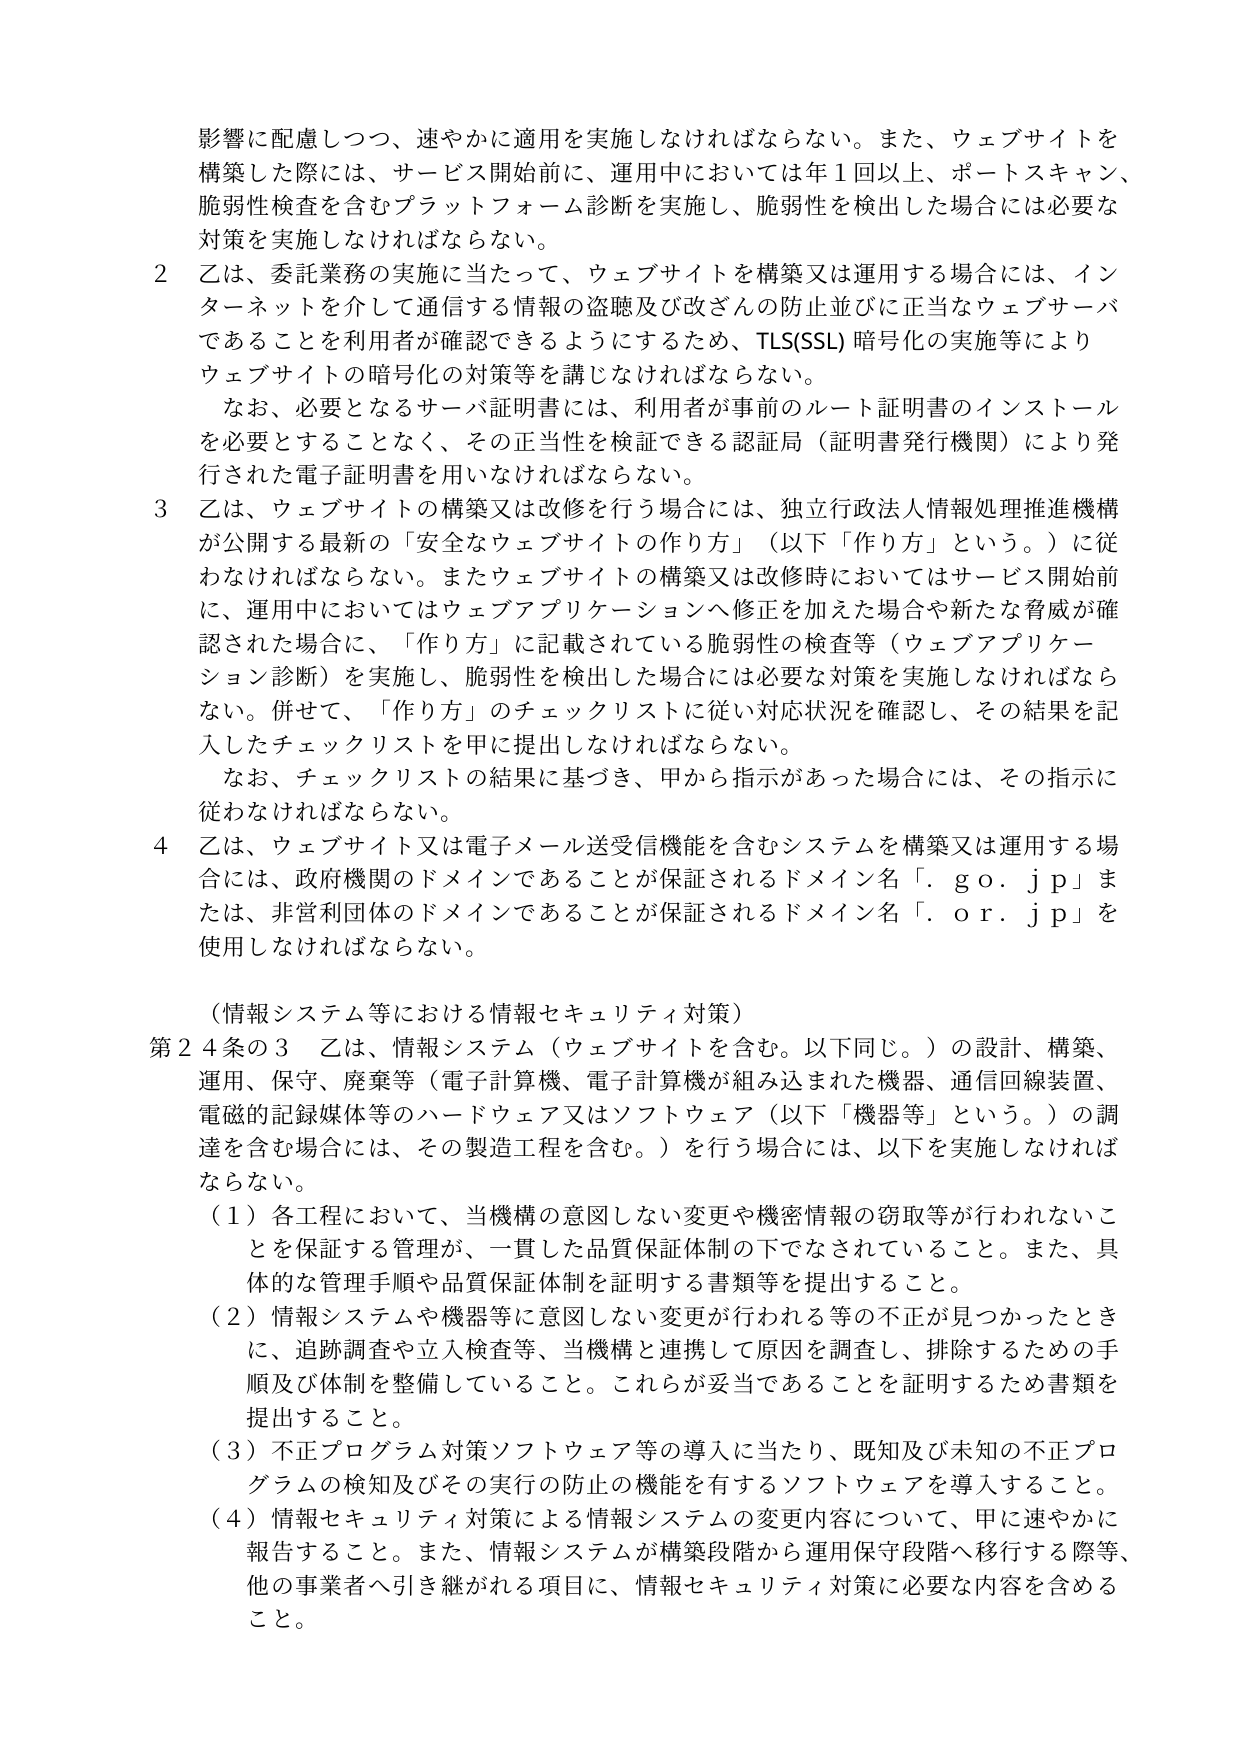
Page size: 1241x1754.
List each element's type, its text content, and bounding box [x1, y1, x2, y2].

text 第２４条の３ 乙は、情報システム（ウェブサイトを含む。以下同じ。）の設計、構築、運用、保守、廃棄等（電子計算機、電子計算機が組み込まれた機器、通信回線装置、電磁的記録媒体等のハードウェア又はソフトウェア（以下「機器等」という。）の調達を含む場合には、その製造工程を含む。）を行う場合には、以下を実施しなければならない。 [149, 1029, 1120, 1197]
text （２）情報システムや機器等に意図しない変更が行われる等の不正が見つかったときに、追跡調査や立入検査等、当機構と連携して原因を調査し、排除するための手順及び体制を整備していること。これらが妥当であることを証明するため書類を提出すること。 [174, 1298, 1120, 1433]
text （３）不正プログラム対策ソフトウェア等の導入に当たり、既知及び未知の不正プログラムの検知及びその実行の防止の機能を有するソフトウェアを導入すること。 [174, 1433, 1120, 1500]
text （１）各工程において、当機構の意図しない変更や機密情報の窃取等が行われないことを保証する管理が、一貫した品質保証体制の下でなされていること。また、具体的な管理手順や品質保証体制を証明する書類等を提出すること。 [174, 1197, 1120, 1298]
text ４ 乙は、ウェブサイト又は電子メール送受信機能を含むシステムを構築又は運用する場合には、政府機関のドメインであることが保証されるドメイン名「．ｇｏ．ｊｐ」または、非営利団体のドメインであることが保証されるドメイン名「．ｏｒ．ｊｐ」を使用しなければならない。 [149, 827, 1120, 962]
text （４）情報セキュリティ対策による情報システムの変更内容について、甲に速やかに報告すること。また、情報システムが構築段階から運用保守段階へ移行する際等、他の事業者へ引き継がれる項目に、情報セキュリティ対策に必要な内容を含めること。 [174, 1500, 1120, 1635]
text （情報システム等における情報セキュリティ対策） [174, 996, 1120, 1029]
text なお、チェックリストの結果に基づき、甲から指示があった場合には、その指示に従わなければならない。 [174, 760, 1120, 827]
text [149, 121, 1120, 255]
text ２ 乙は、委託業務の実施に当たって、ウェブサイトを構築又は運用する場合には、インターネットを介して通信する情報の盗聴及び改ざんの防止並びに正当なウェブサーバであることを利用者が確認できるようにするため、TLS(SSL)暗号化の実施等によりウェブサイトの暗号化の対策等を講じなければならない。 [149, 255, 1120, 390]
text ３ 乙は、ウェブサイトの構築又は改修を行う場合には、独立行政法人情報処理推進機構が公開する最新の「安全なウェブサイトの作り方」（以下「作り方」という。）に従わなければならない。またウェブサイトの構築又は改修時においてはサービス開始前に、運用中においてはウェブアプリケーションへ修正を加えた場合や新たな脅威が確認された場合に、「作り方」に記載されている脆弱性の検査等（ウェブアプリケーション診断）を実施し、脆弱性を検出した場合には必要な対策を実施しなければならない。併せて、「作り方」のチェックリストに従い対応状況を確認し、その結果を記入したチェックリストを甲に提出しなければならない。 [149, 491, 1120, 760]
text なお、必要となるサーバ証明書には、利用者が事前のルート証明書のインストールを必要とすることなく、その正当性を検証できる認証局（証明書発行機関）により発行された電子証明書を用いなければならない。 [174, 390, 1120, 491]
